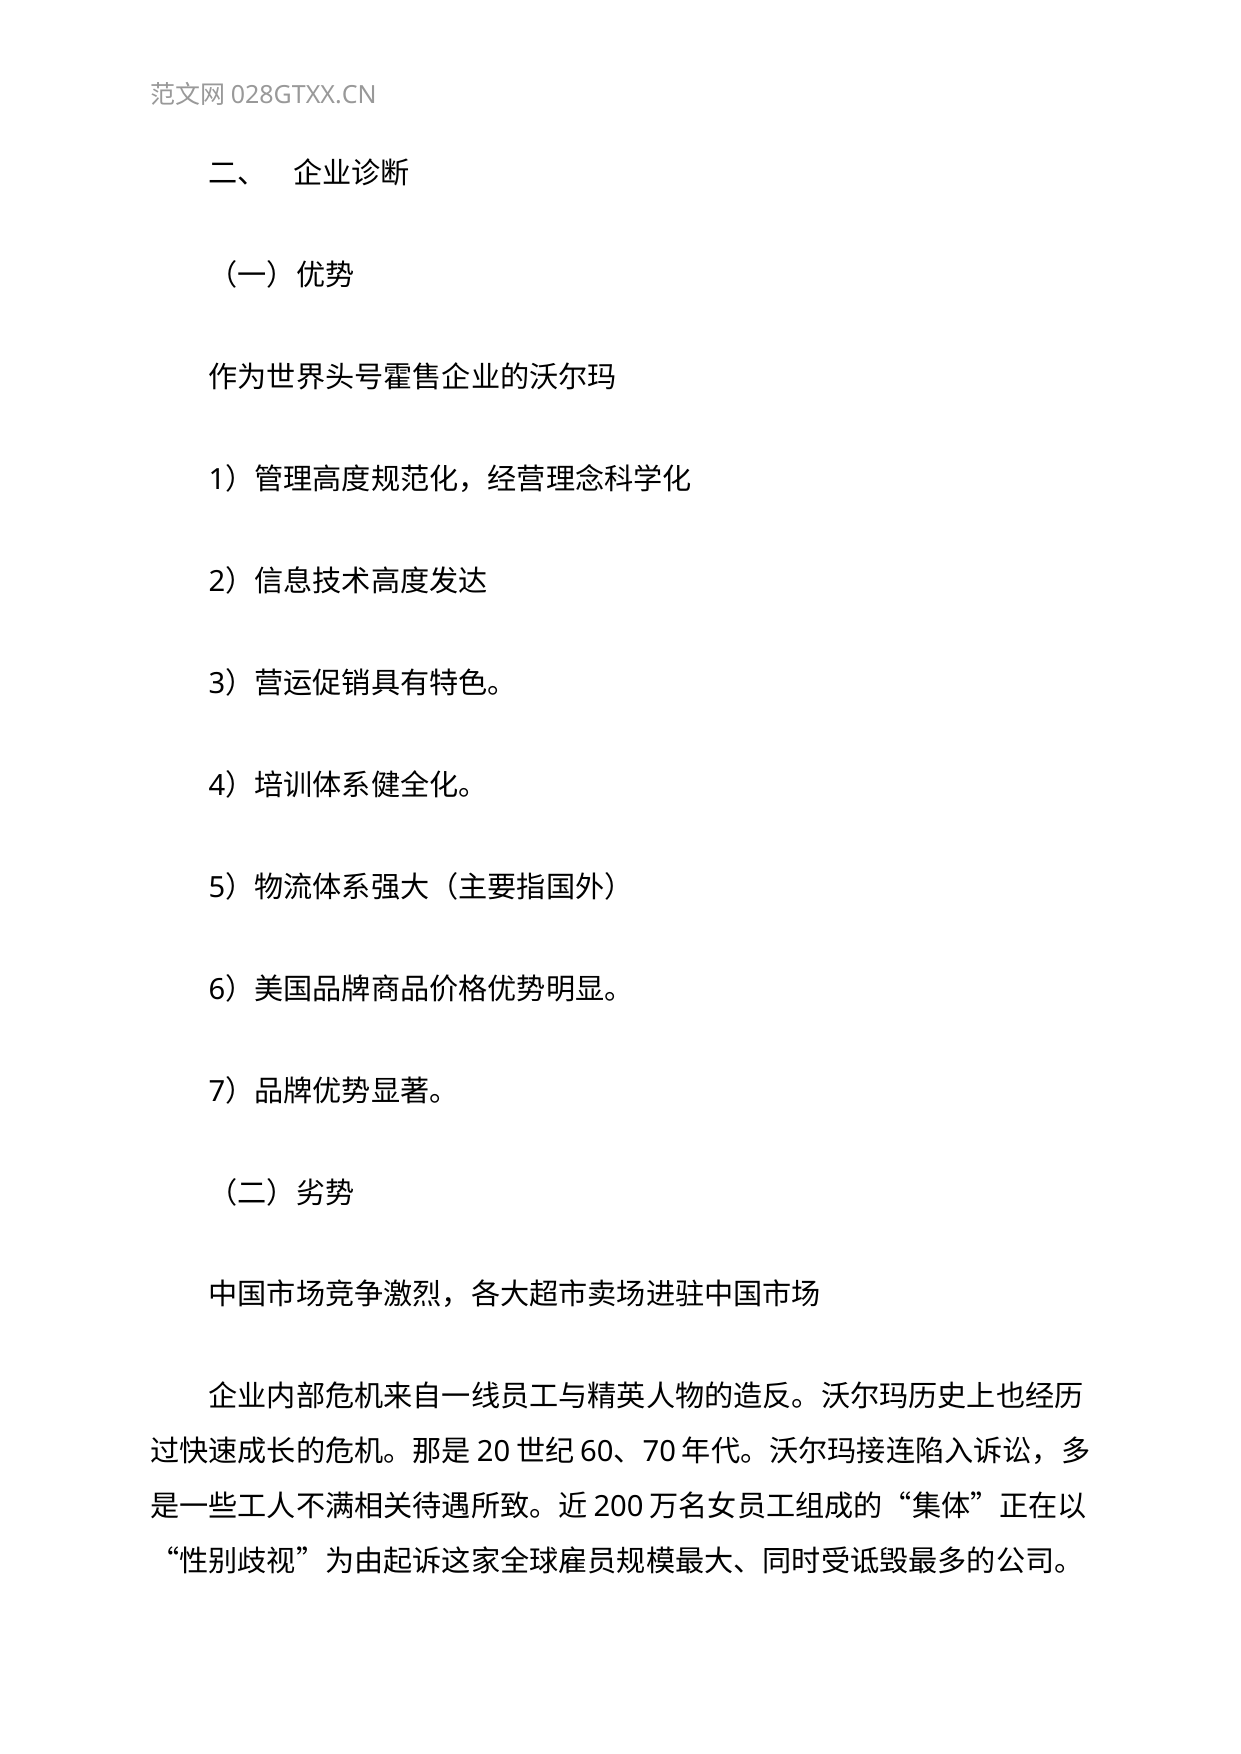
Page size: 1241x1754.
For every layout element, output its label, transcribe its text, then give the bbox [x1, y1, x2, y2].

text （二）劣势 [150, 1169, 1090, 1211]
text （一）优势 [150, 252, 1090, 294]
text 7）品牌优势显著。 [150, 1067, 1090, 1109]
text 2）信息技术高度发达 [150, 557, 1090, 600]
text 作为世界头号霍售企业的沃尔玛 [150, 353, 1090, 396]
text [150, 1373, 1090, 1580]
text 3）营运促销具有特色。 [150, 659, 1090, 702]
text 1）管理高度规范化，经营理念科学化 [150, 455, 1090, 498]
text 6）美国品牌商品价格优势明显。 [150, 965, 1090, 1008]
text 中国市场竞争激烈，各大超市卖场进驻中国市场 [150, 1271, 1090, 1313]
text 5）物流体系强大（主要指国外） [150, 863, 1090, 906]
text 4）培训体系健全化。 [150, 761, 1090, 804]
text 二、 企业诊断 [150, 150, 1090, 192]
